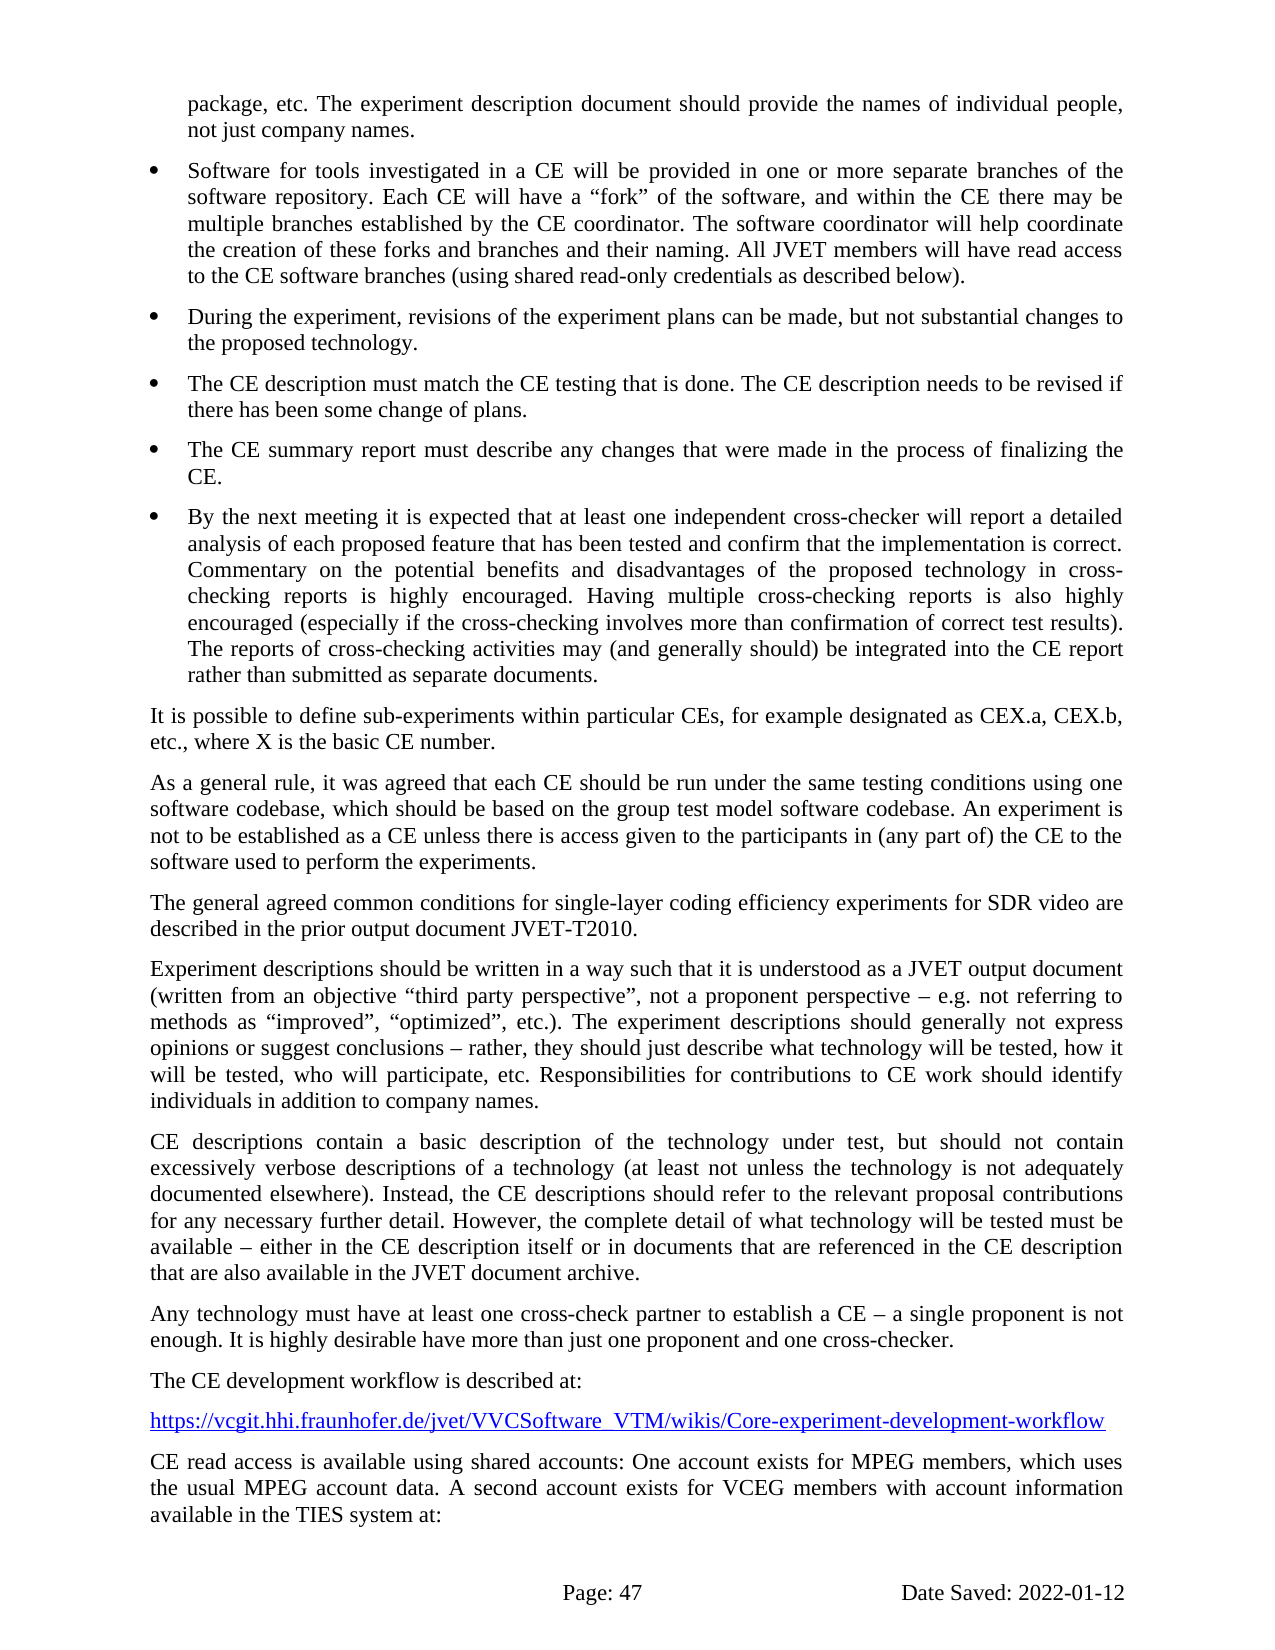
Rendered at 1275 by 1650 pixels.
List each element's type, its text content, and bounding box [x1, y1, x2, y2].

list During the experiment, revisions of the experiment plans can be made, but not substantial changes to the proposed technology. [150, 303, 1125, 356]
list The CE summary report must describe any changes that were made in the process of finalizing the CE. [150, 437, 1125, 489]
list The CE description must match the CE testing that is done. The CE description needs to be revised if there has been some change of plans. [150, 370, 1125, 422]
text It is possible to define sub-experiments within particular CEs, for example designated as CEX.a, CEX.b, etc., where X is the basic CE number. [150, 702, 1125, 755]
text The general agreed common conditions for single-layer coding efficiency experiments for SDR video are described in the prior output document JVET-T2010. [150, 888, 1125, 941]
list Software for tools investigated in a CE will be provided in one or more separate branches of the software repository. Each CE will have a “fork” of the software, and within the CE there may be multiple branches established by the CE coordinator. The software coordinator will help coordinate the creation of these forks and branches and their naming. All JVET members will have read access to the CE software branches (using shared read-only credentials as described below). [150, 157, 1125, 289]
text The CE development workflow is described at: [150, 1367, 1125, 1393]
text Any technology must have at least one cross-check partner to establish a CE – a single proponent is not enough. It is highly desirable have more than just one proponent and one cross-checker. [150, 1300, 1125, 1353]
text https://vcgit.hhi.fraunhofer.de/jvet/VVCSoftware_VTM/wikis/Core-experiment-development-workflow [150, 1407, 1125, 1434]
list By the next meeting it is expected that at least one independent cross-checker will report a detailed analysis of each proposed feature that has been tested and confirm that the implementation is correct. Commentary on the potential benefits and disadvantages of the proposed technology in cross-checking reports is highly encouraged. Having multiple cross-checking reports is also highly encouraged (especially if the cross-checking involves more than confirmation of correct test results). The reports of cross-checking activities may (and generally should) be integrated into the CE report rather than submitted as separate documents. [150, 503, 1125, 688]
text Experiment descriptions should be written in a way such that it is understood as a JVET output document (written from an objective “third party perspective”, not a proponent perspective – e.g. not referring to methods as “improved”, “optimized”, etc.). The experiment descriptions should generally not express opinions or suggest conclusions – rather, they should just describe what technology will be tested, how it will be tested, who will participate, etc. Responsibilities for contributions to CE work should identify individuals in addition to company names. [150, 955, 1125, 1113]
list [150, 90, 1125, 143]
text CE read access is available using shared accounts: One account exists for MPEG members, which uses the usual MPEG account data. A second account exists for VCEG members with account information available in the TIES system at: [150, 1448, 1125, 1527]
text As a general rule, it was agreed that each CE should be run under the same testing conditions using one software codebase, which should be based on the group test model software codebase. An experiment is not to be established as a CE unless there is access given to the participants in (any part of) the CE to the software used to perform the experiments. [150, 769, 1125, 874]
text CE descriptions contain a basic description of the technology under test, but should not contain excessively verbose descriptions of a technology (at least not unless the technology is not adequately documented elsewhere). Instead, the CE descriptions should refer to the relevant proposal contributions for any necessary further detail. However, the complete detail of what technology will be tested must be available – either in the CE description itself or in documents that are referenced in the CE description that are also available in the JVET document archive. [150, 1128, 1125, 1286]
